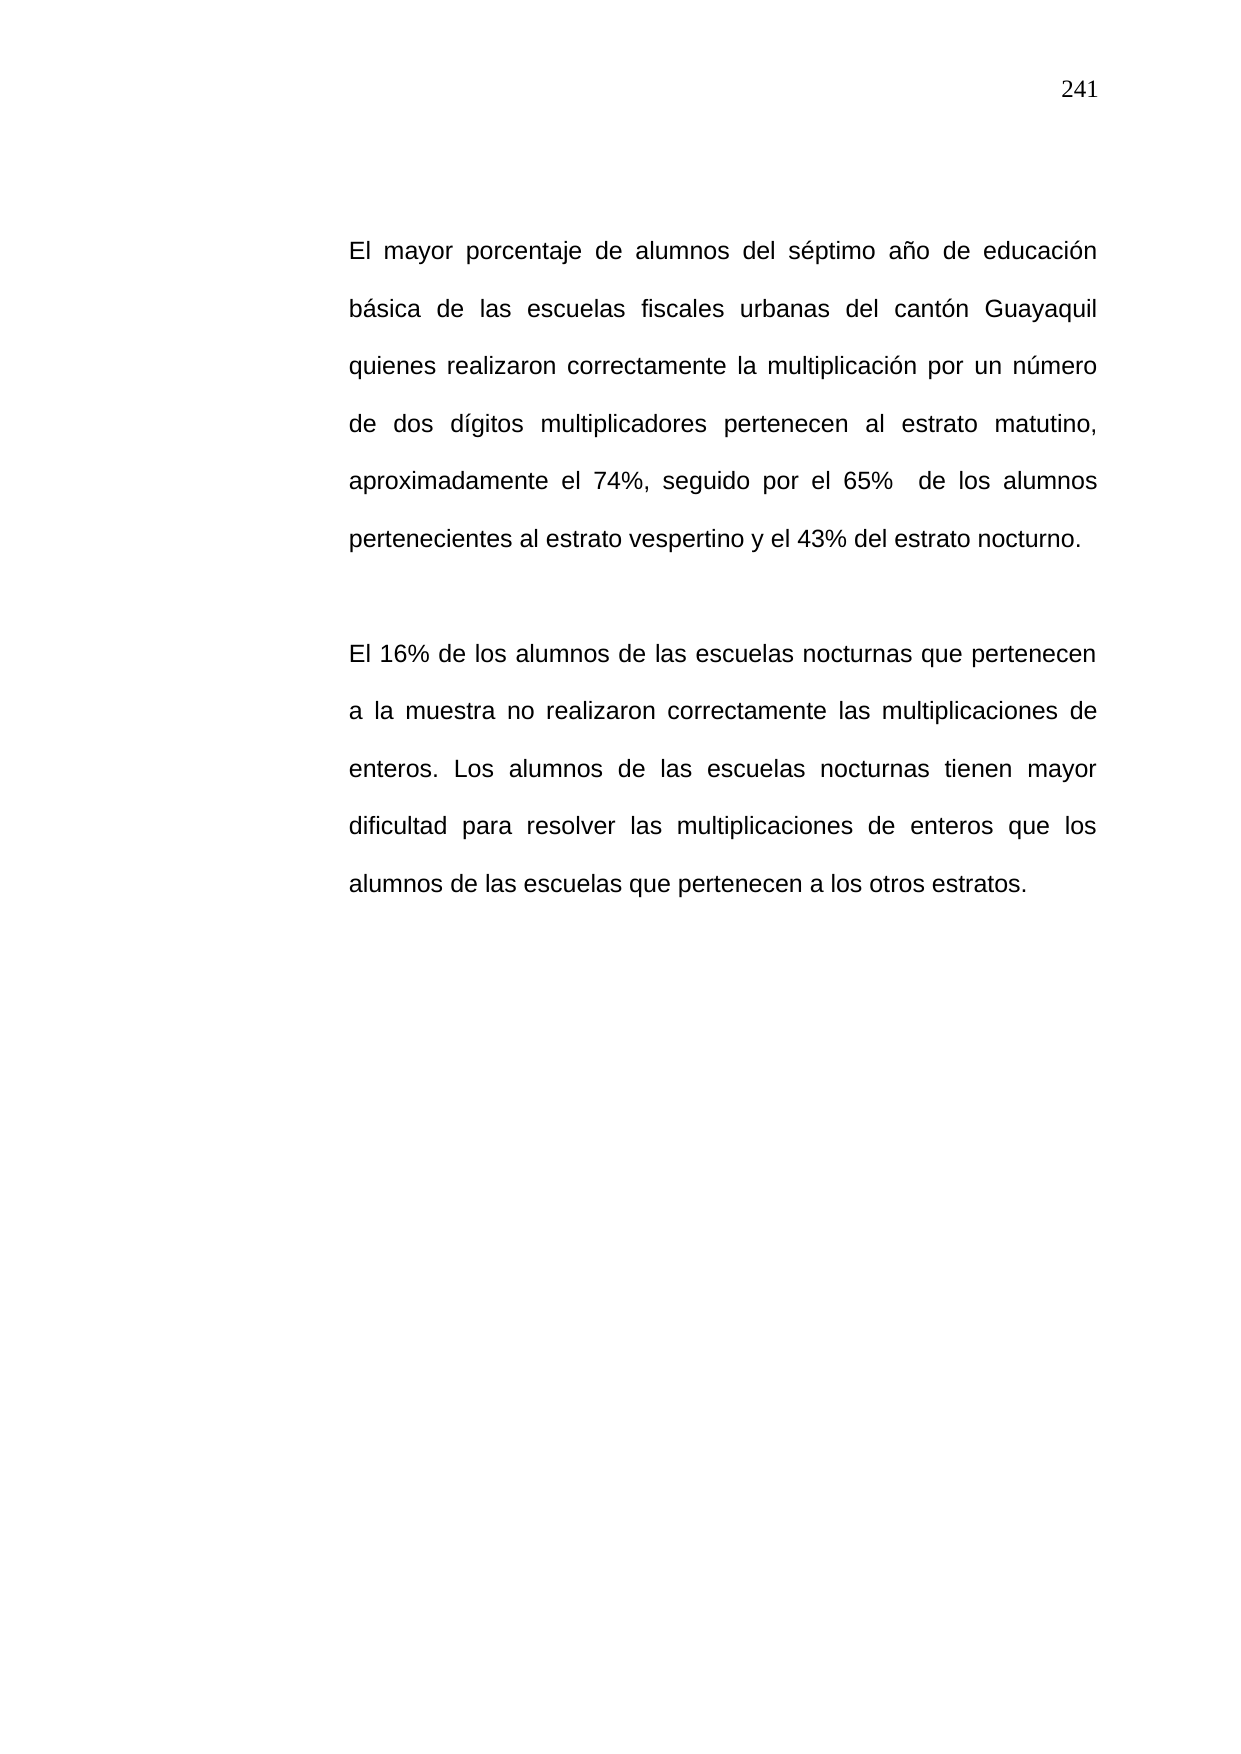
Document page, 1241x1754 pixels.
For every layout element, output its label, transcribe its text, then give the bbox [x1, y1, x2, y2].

text El mayor porcentaje de alumnos del séptimo año de educación básica de las escuelas fiscales urbanas del cantón Guayaquil quienes realizaron correctamente la multiplicación por un número de dos dígitos multiplicadores pertenecen al estrato matutino, aproximadamente el 74%, seguido por el 65% de los alumnos pertenecientes al estrato vespertino y el 43% del estrato nocturno. [349, 236, 1098, 552]
text El 16% de los alumnos de las escuelas nocturnas que pertenecen a la muestra no realizaron correctamente las multiplicaciones de enteros. Los alumnos de las escuelas nocturnas tienen mayor dificultad para resolver las multiplicaciones de enteros que los alumnos de las escuelas que pertenecen a los otros estratos. [349, 639, 1098, 897]
